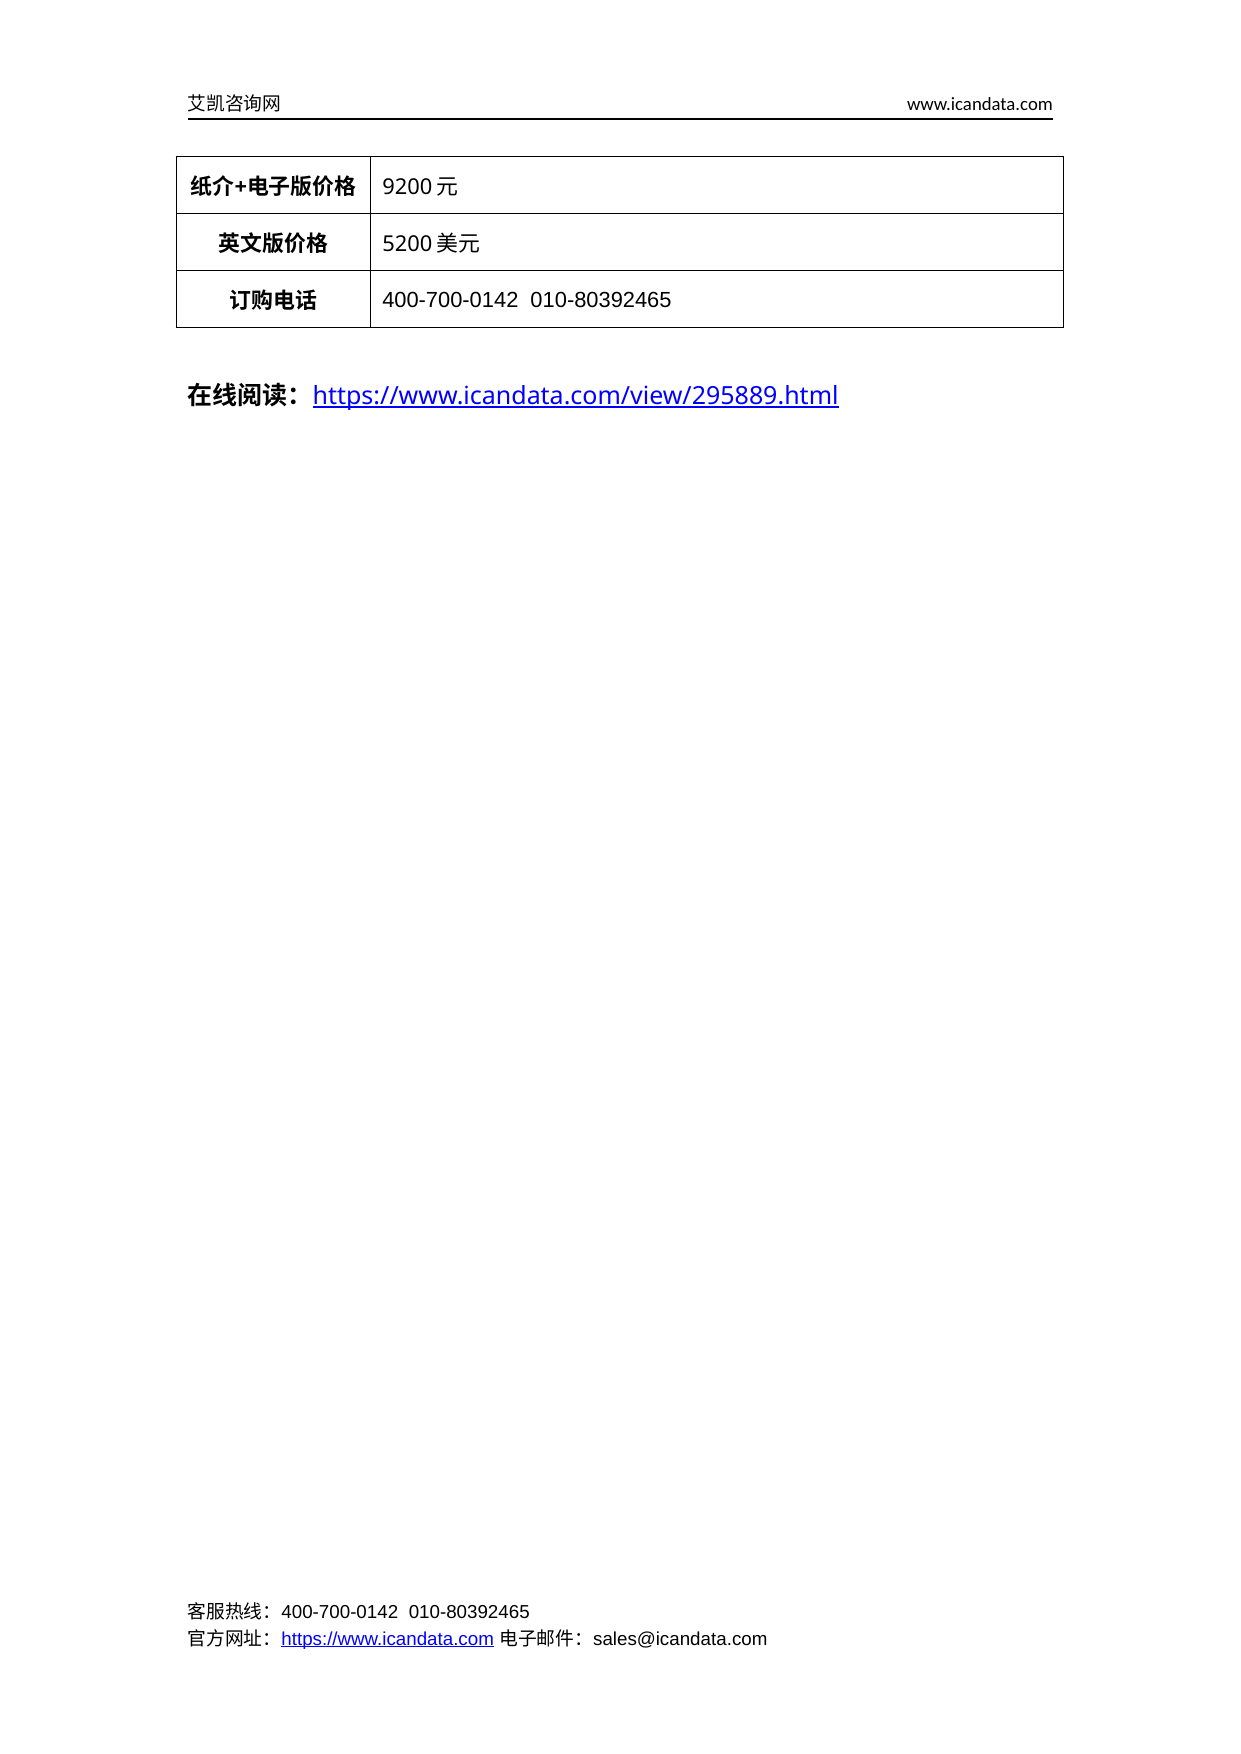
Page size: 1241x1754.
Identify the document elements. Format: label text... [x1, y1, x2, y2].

table_cell 英文版价格 [177, 214, 370, 270]
table_cell 订购电话 [177, 271, 370, 327]
table_cell 纸介+电子版价格 [177, 157, 370, 213]
table_cell 5200美元 [371, 214, 1063, 270]
table_cell 9200元 [371, 157, 1063, 213]
text 在线阅读：https://www.icandata.com/view/295889.html [187, 361, 1053, 426]
table_cell 400-700-0142 010-80392465 [371, 271, 1063, 327]
